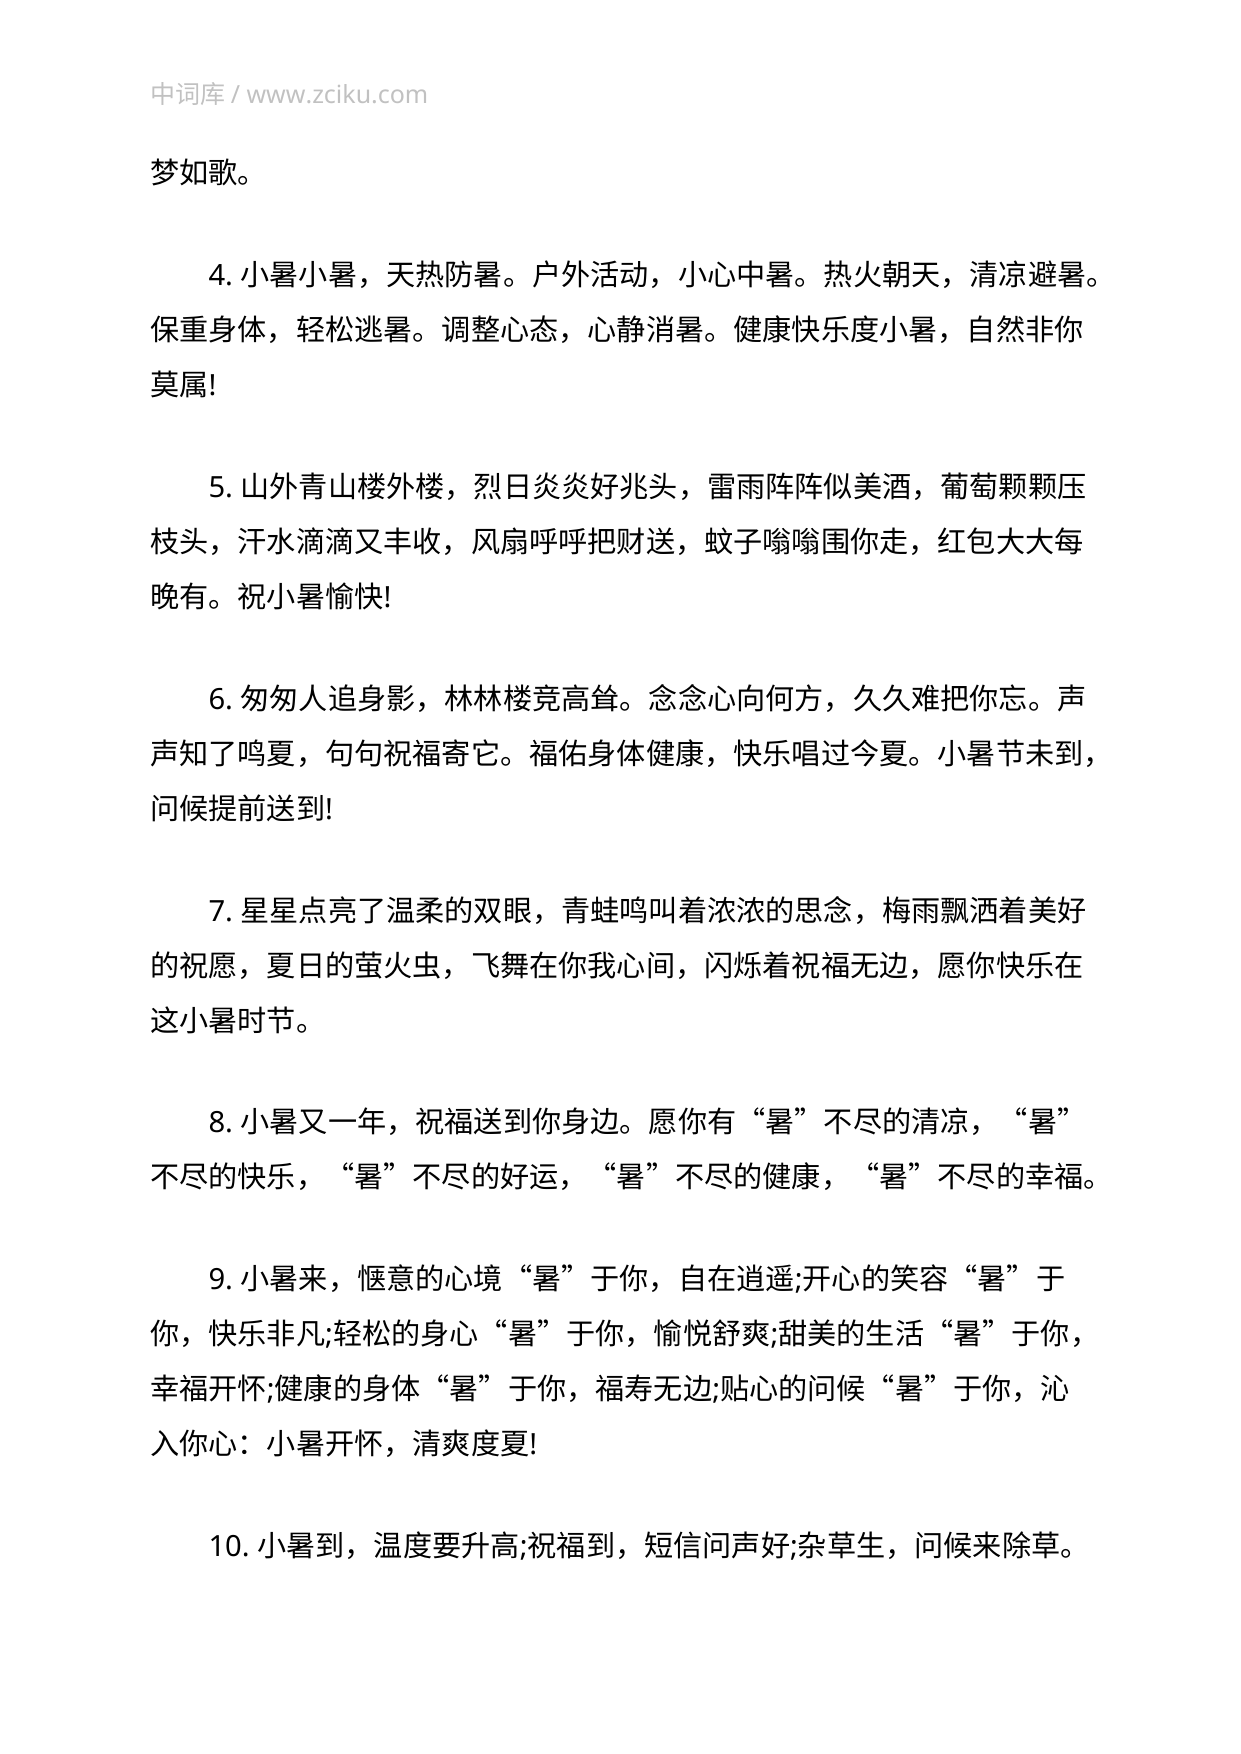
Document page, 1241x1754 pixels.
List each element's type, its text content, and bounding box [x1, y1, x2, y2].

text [150, 150, 1090, 192]
text 4. 小暑小暑，天热防暑。户外活动，小心中暑。热火朝天，清凉避暑。保重身体，轻松逃暑。调整心态，心静消暑。健康快乐度小暑，自然非你莫属! [150, 252, 1090, 404]
text 8. 小暑又一年，祝福送到你身边。愿你有“暑”不尽的清凉，“暑”不尽的快乐，“暑”不尽的好运，“暑”不尽的健康，“暑”不尽的幸福。 [150, 1099, 1090, 1196]
text 6. 匆匆人追身影，林林楼竞高耸。念念心向何方，久久难把你忘。声声知了鸣夏，句句祝福寄它。福佑身体健康，快乐唱过今夏。小暑节未到，问候提前送到! [150, 676, 1090, 828]
text 9. 小暑来，惬意的心境“暑”于你，自在逍遥;开心的笑容“暑”于你，快乐非凡;轻松的身心“暑”于你，愉悦舒爽;甜美的生活“暑”于你，幸福开怀;健康的身体“暑”于你，福寿无边;贴心的问候“暑”于你，沁入你心：小暑开怀，清爽度夏! [150, 1256, 1090, 1463]
text 7. 星星点亮了温柔的双眼，青蛙鸣叫着浓浓的思念，梅雨飘洒着美好的祝愿，夏日的萤火虫，飞舞在你我心间，闪烁着祝福无边，愿你快乐在这小暑时节。 [150, 887, 1090, 1039]
text 5. 山外青山楼外楼，烈日炎炎好兆头，雷雨阵阵似美酒，葡萄颗颗压枝头，汗水滴滴又丰收，风扇呼呼把财送，蚊子嗡嗡围你走，红包大大每晚有。祝小暑愉快! [150, 464, 1090, 616]
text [150, 1523, 1090, 1565]
